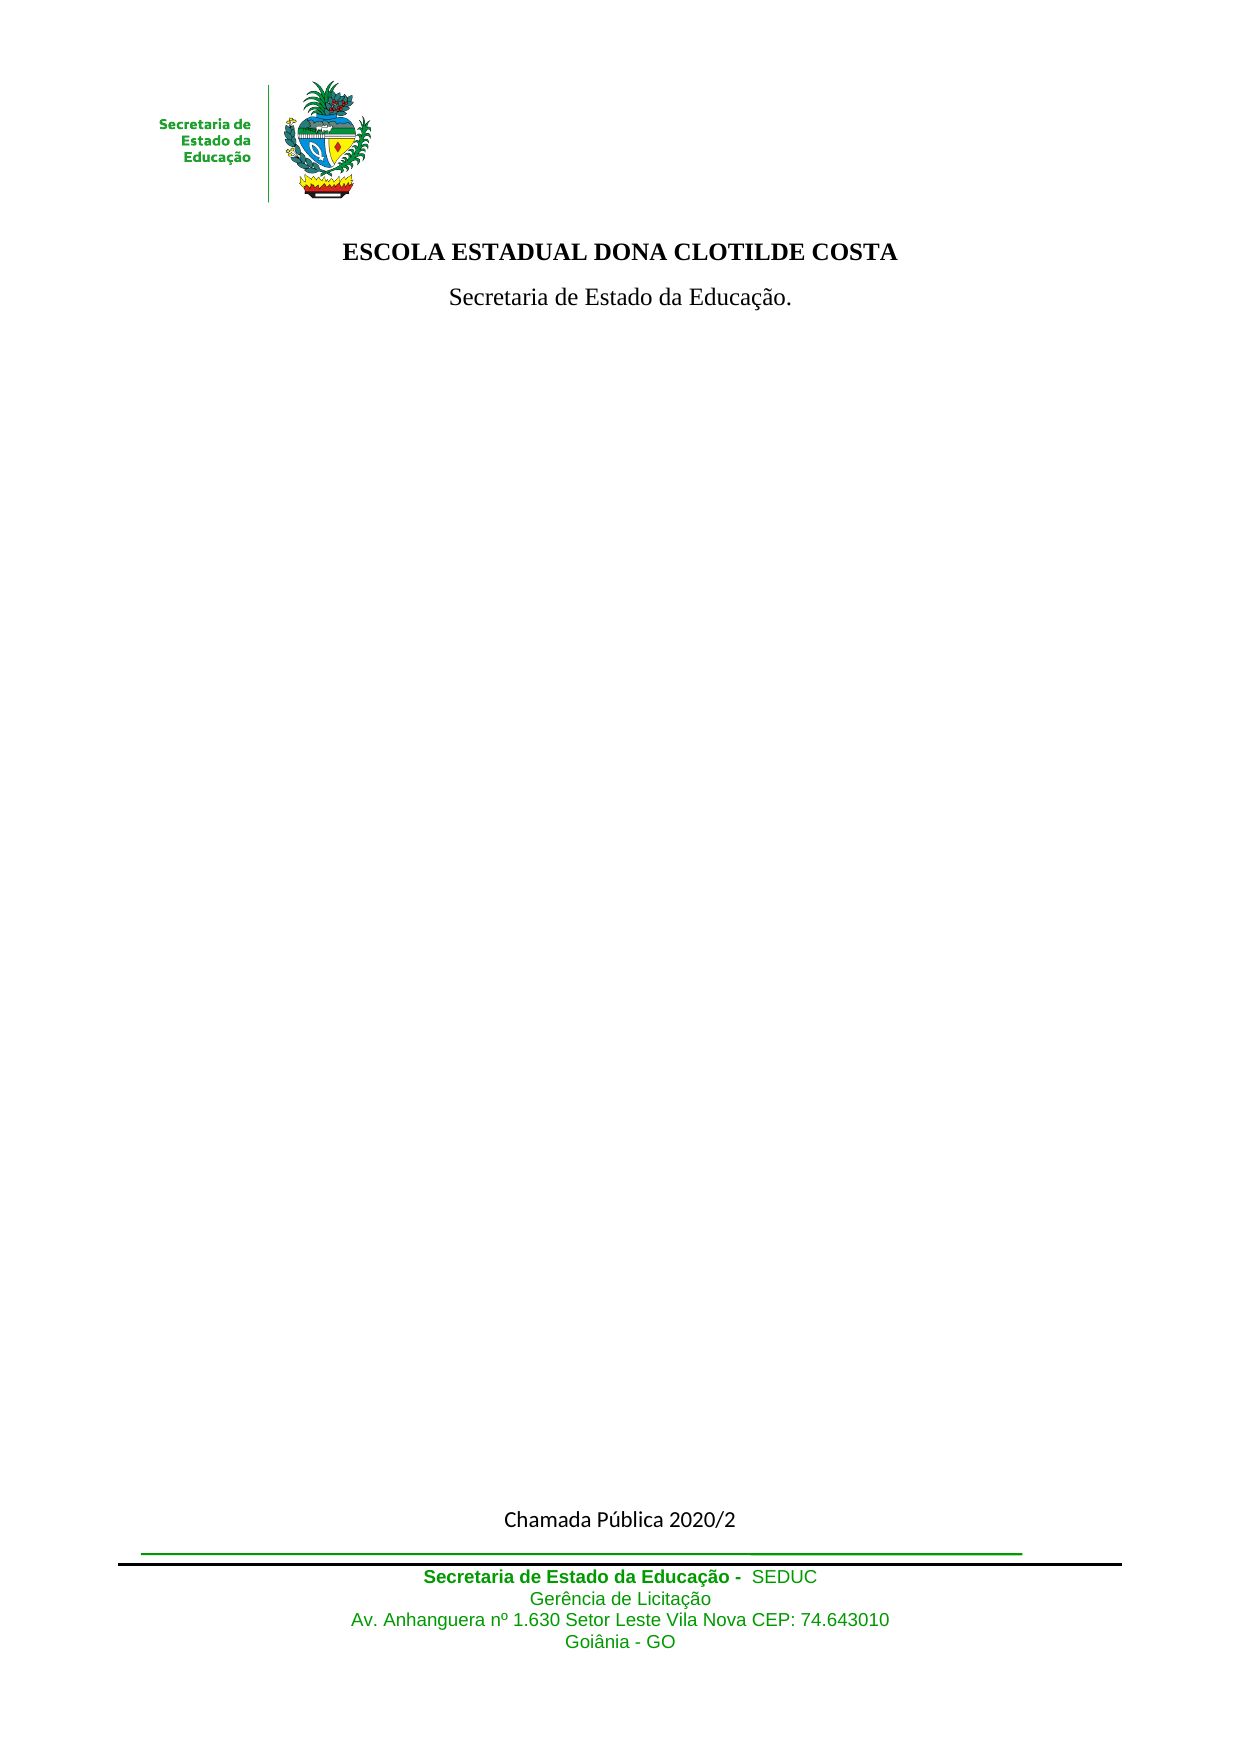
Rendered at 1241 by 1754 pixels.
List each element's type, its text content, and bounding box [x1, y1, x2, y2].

text ESCOLA ESTADUAL DONA CLOTILDE COSTA [118, 237, 1122, 266]
text Secretaria de Estado da Educação. [118, 282, 1122, 310]
picture [118, 73, 412, 210]
